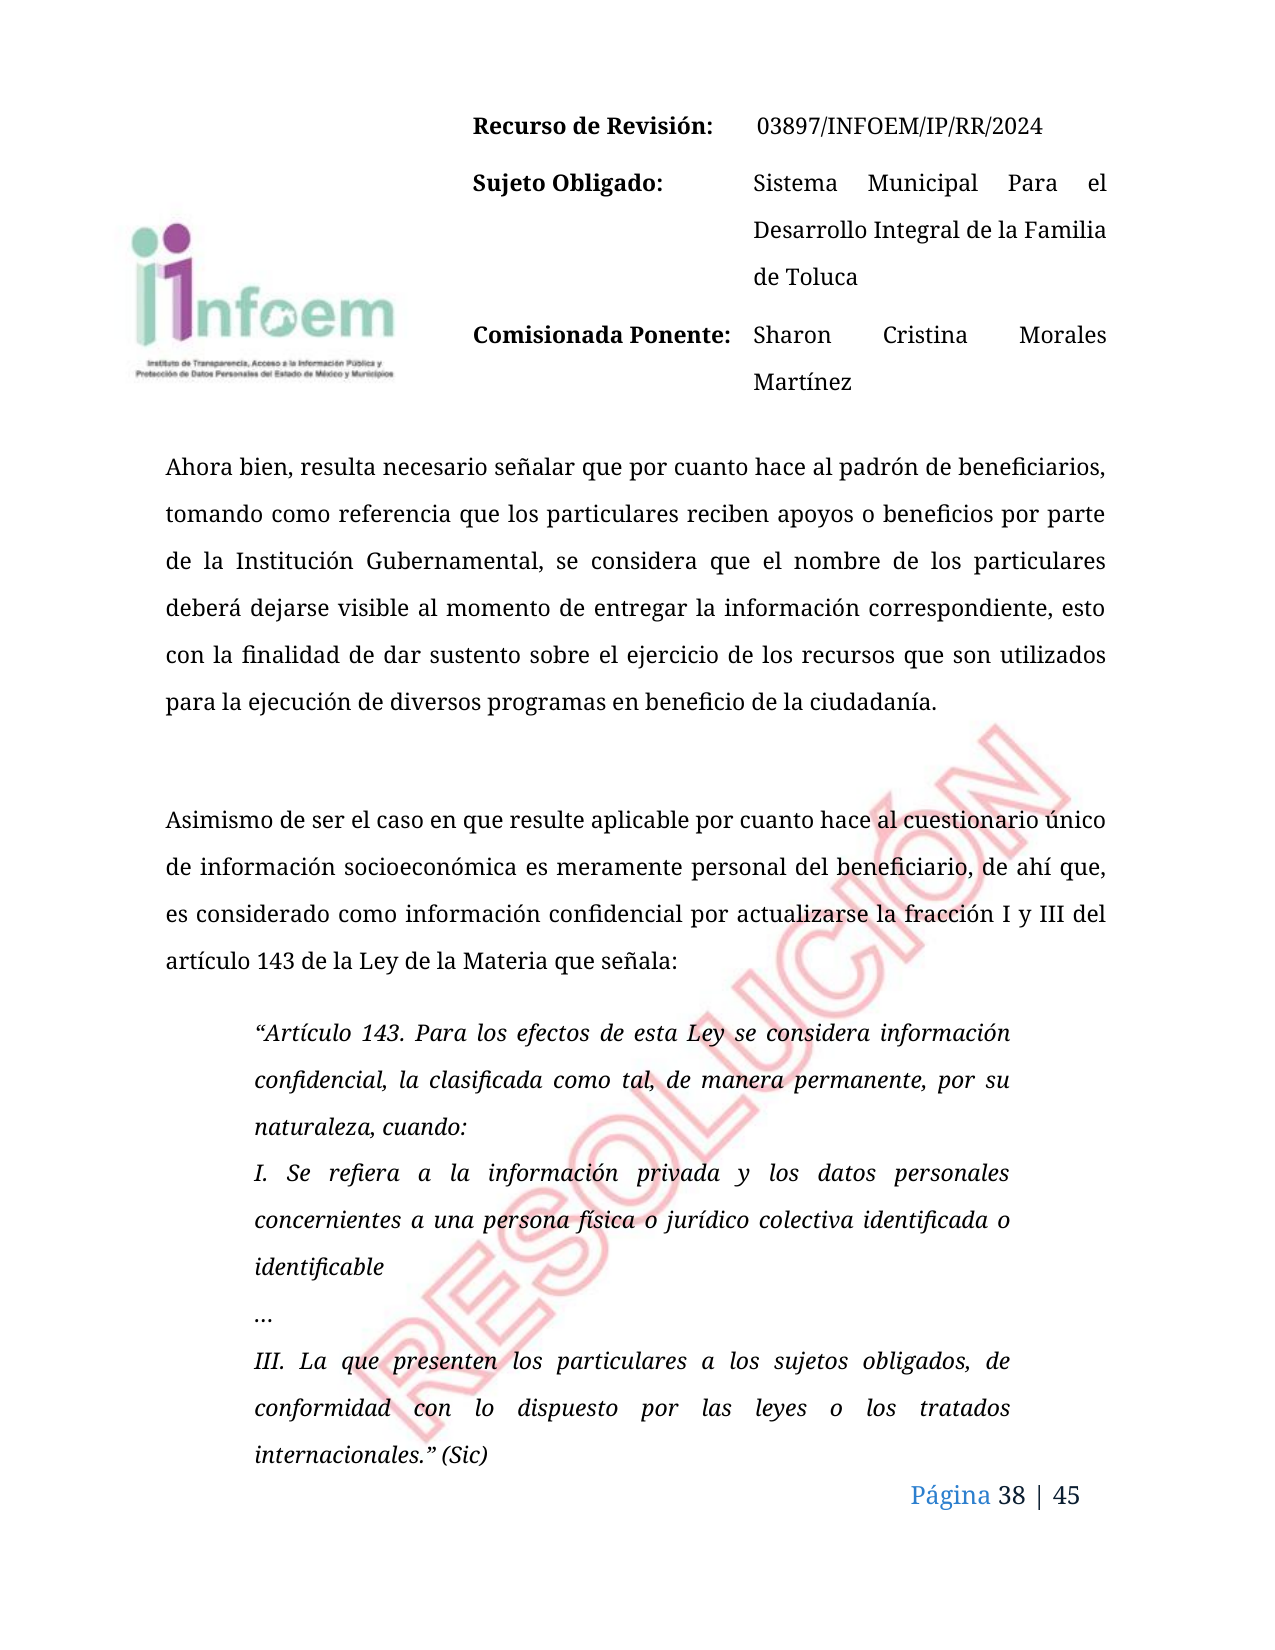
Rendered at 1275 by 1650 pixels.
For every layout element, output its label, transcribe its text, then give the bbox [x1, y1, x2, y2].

text Asimismo de ser el caso en que resulte aplicable por cuanto hace al cuestionario único de información socioeconómica es meramente personal del beneficiario, de ahí que, es considerado como información confidencial por actualizarse la fracción I y III del artículo 143 de la Ley de la Materia que señala: [165, 804, 1107, 976]
text Ahora bien, resulta necesario señalar que por cuanto hace al padrón de beneficiarios, tomando como referencia que los particulares reciben apoyos o beneficios por parte de la Institución Gubernamental, se considera que el nombre de los particulares deberá dejarse visible al momento de entregar la información correspondiente, esto con la finalidad de dar sustento sobre el ejercicio de los recursos que son utilizados para la ejecución de diversos programas en beneficio de la ciudadanía. [165, 451, 1107, 717]
text I. Se refiera a la información privada y los datos personales concernientes a una persona física o jurídico colectiva identificada o identificable [254, 1157, 1014, 1282]
picture [2, 158, 1275, 1650]
text … [254, 1298, 1014, 1329]
text III. La que presenten los particulares a los sujetos obligados, de conformidad con lo dispuesto por las leyes o los tratados internacionales.” (Sic) [254, 1345, 1014, 1470]
text “Artículo 143. Para los efectos de esta Ley se considera información confidencial, la clasificada como tal, de manera permanente, por su naturaleza, cuando: [254, 1017, 1014, 1142]
